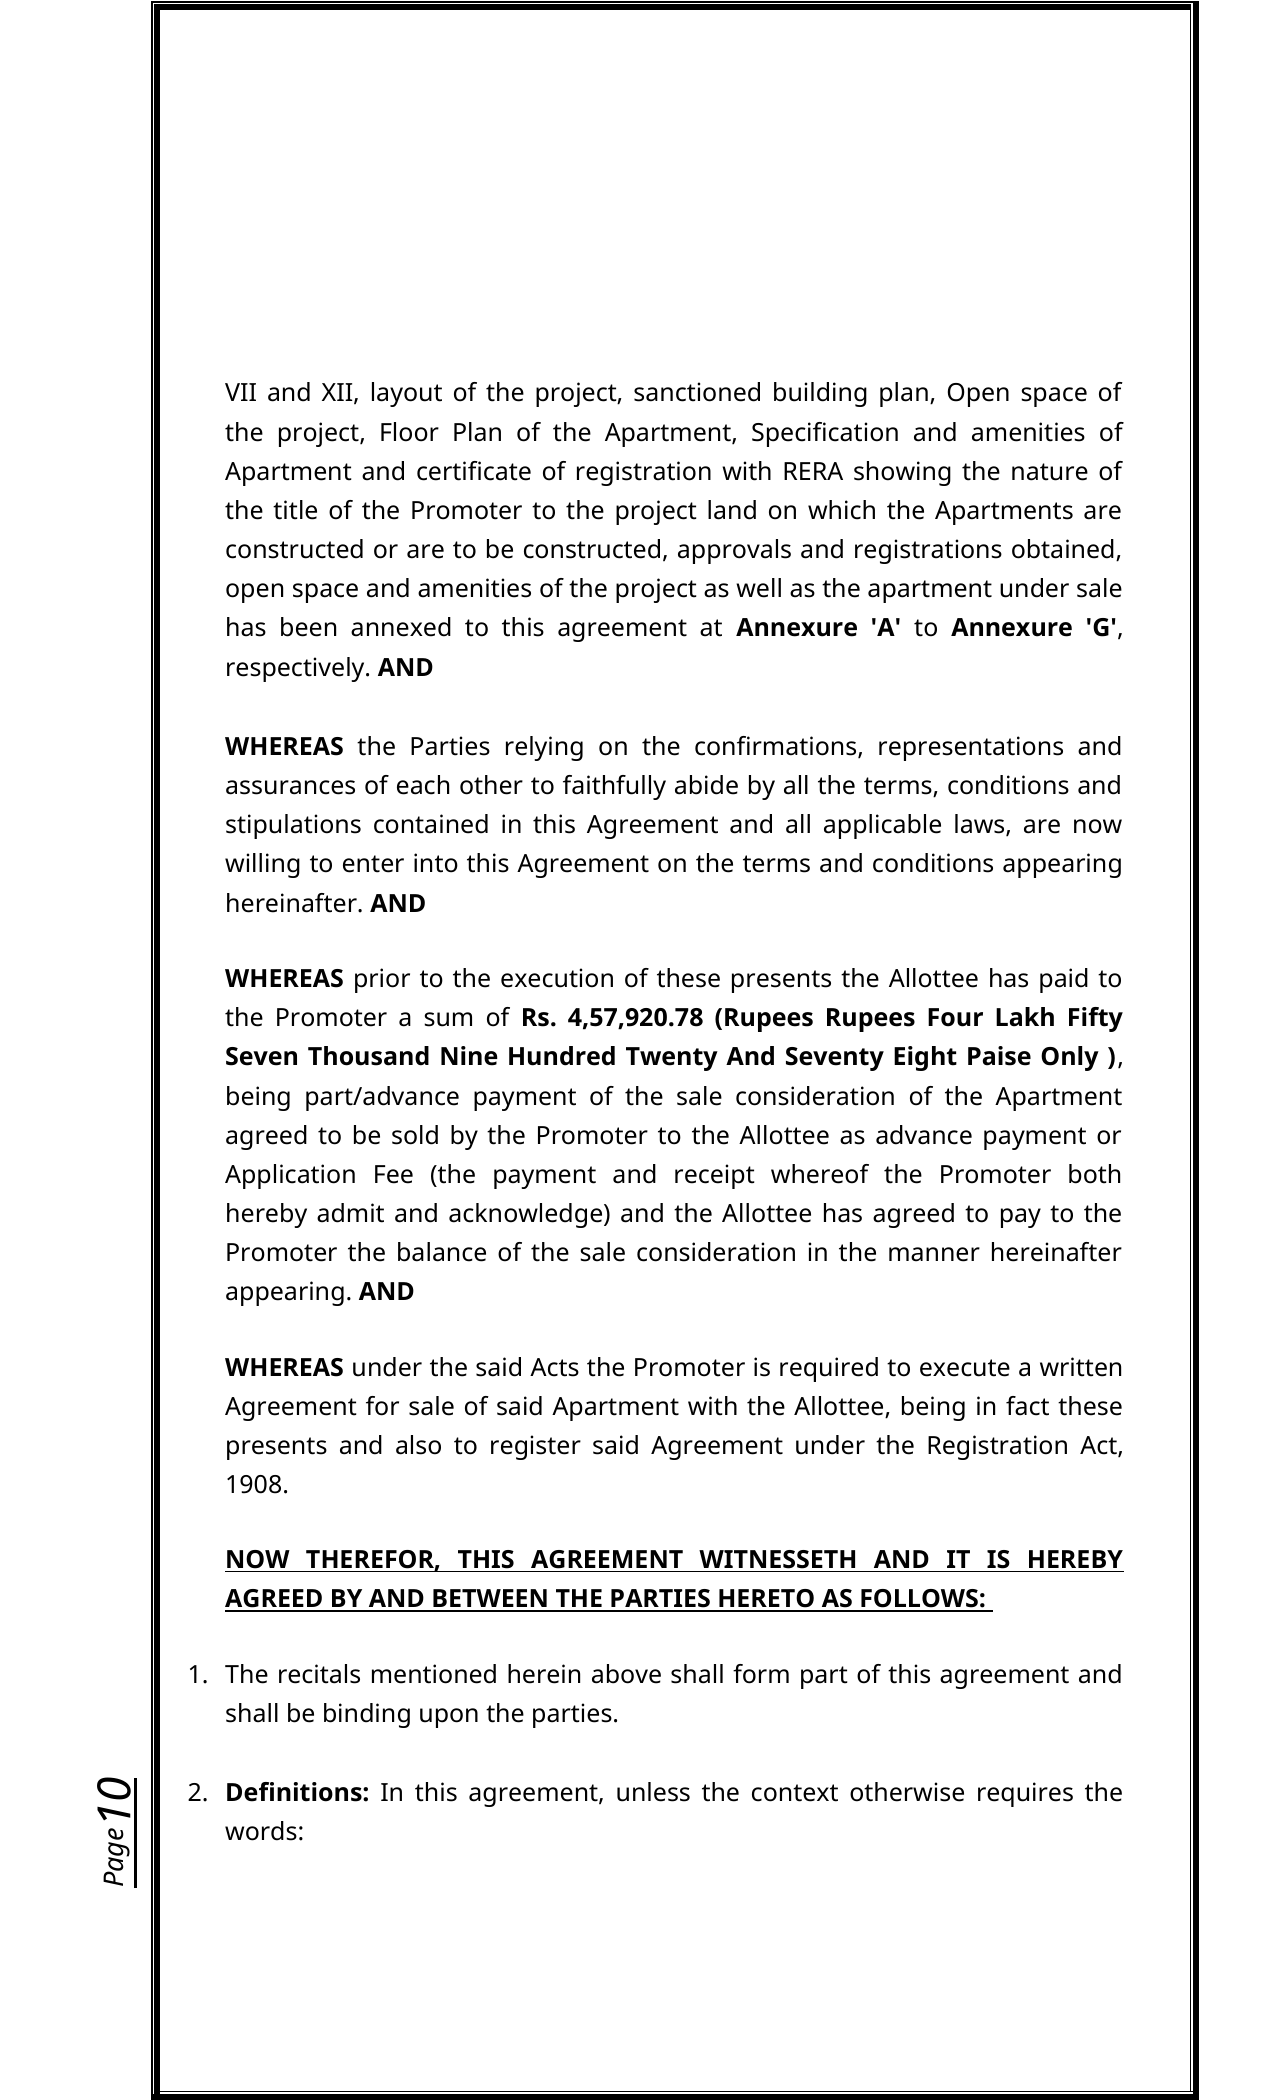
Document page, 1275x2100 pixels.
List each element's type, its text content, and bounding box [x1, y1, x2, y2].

text WHEREAS the Parties relying on the confirmations, representations and assurances of each other to faithfully abide by all the terms, conditions and stipulations contained in this Agreement and all applicable laws, are now willing to enter into this Agreement on the terms and conditions appearing hereinafter. AND [225, 728, 1124, 919]
text WHEREAS under the said Acts the Promoter is required to execute a written Agreement for sale of said Apartment with the Allottee, being in fact these presents and also to register said Agreement under the Registration Act, 1908. [225, 1349, 1125, 1501]
list Definitions: In this agreement, unless the context otherwise requires the words: [187, 1775, 1124, 1848]
list The recitals mentioned herein above shall form part of this agreement and shall be binding upon the parties. [187, 1656, 1124, 1729]
text NOW THEREFOR, THIS AGREEMENT WITNESSETH AND IT IS HEREBY AGREED BY AND BETWEEN THE PARTIES HERETO AS FOLLOWS: [225, 1572, 1124, 1615]
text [225, 375, 1124, 683]
text WHEREAS prior to the execution of these presents the Allottee has paid to the Promoter a sum of Rs. 4,57,920.78 (Rupees Rupees Four Lakh Fifty Seven Thousand Nine Hundred Twenty And Seventy Eight Paise Only ), being part/advance payment of the sale consideration of the Apartment agreed to be sold by the Promoter to the Allottee as advance payment or Application Fee (the payment and receipt whereof the Promoter both hereby admit and acknowledge) and the Allottee has agreed to pay to the Promoter the balance of the sale consideration in the manner hereinafter appearing. AND [225, 961, 1124, 1308]
text NOW THEREFOR, THIS AGREEMENT WITNESSETH AND IT IS HEREBY AGREED BY AND BETWEEN THE PARTIES HERETO AS FOLLOWS: [225, 1542, 1124, 1571]
